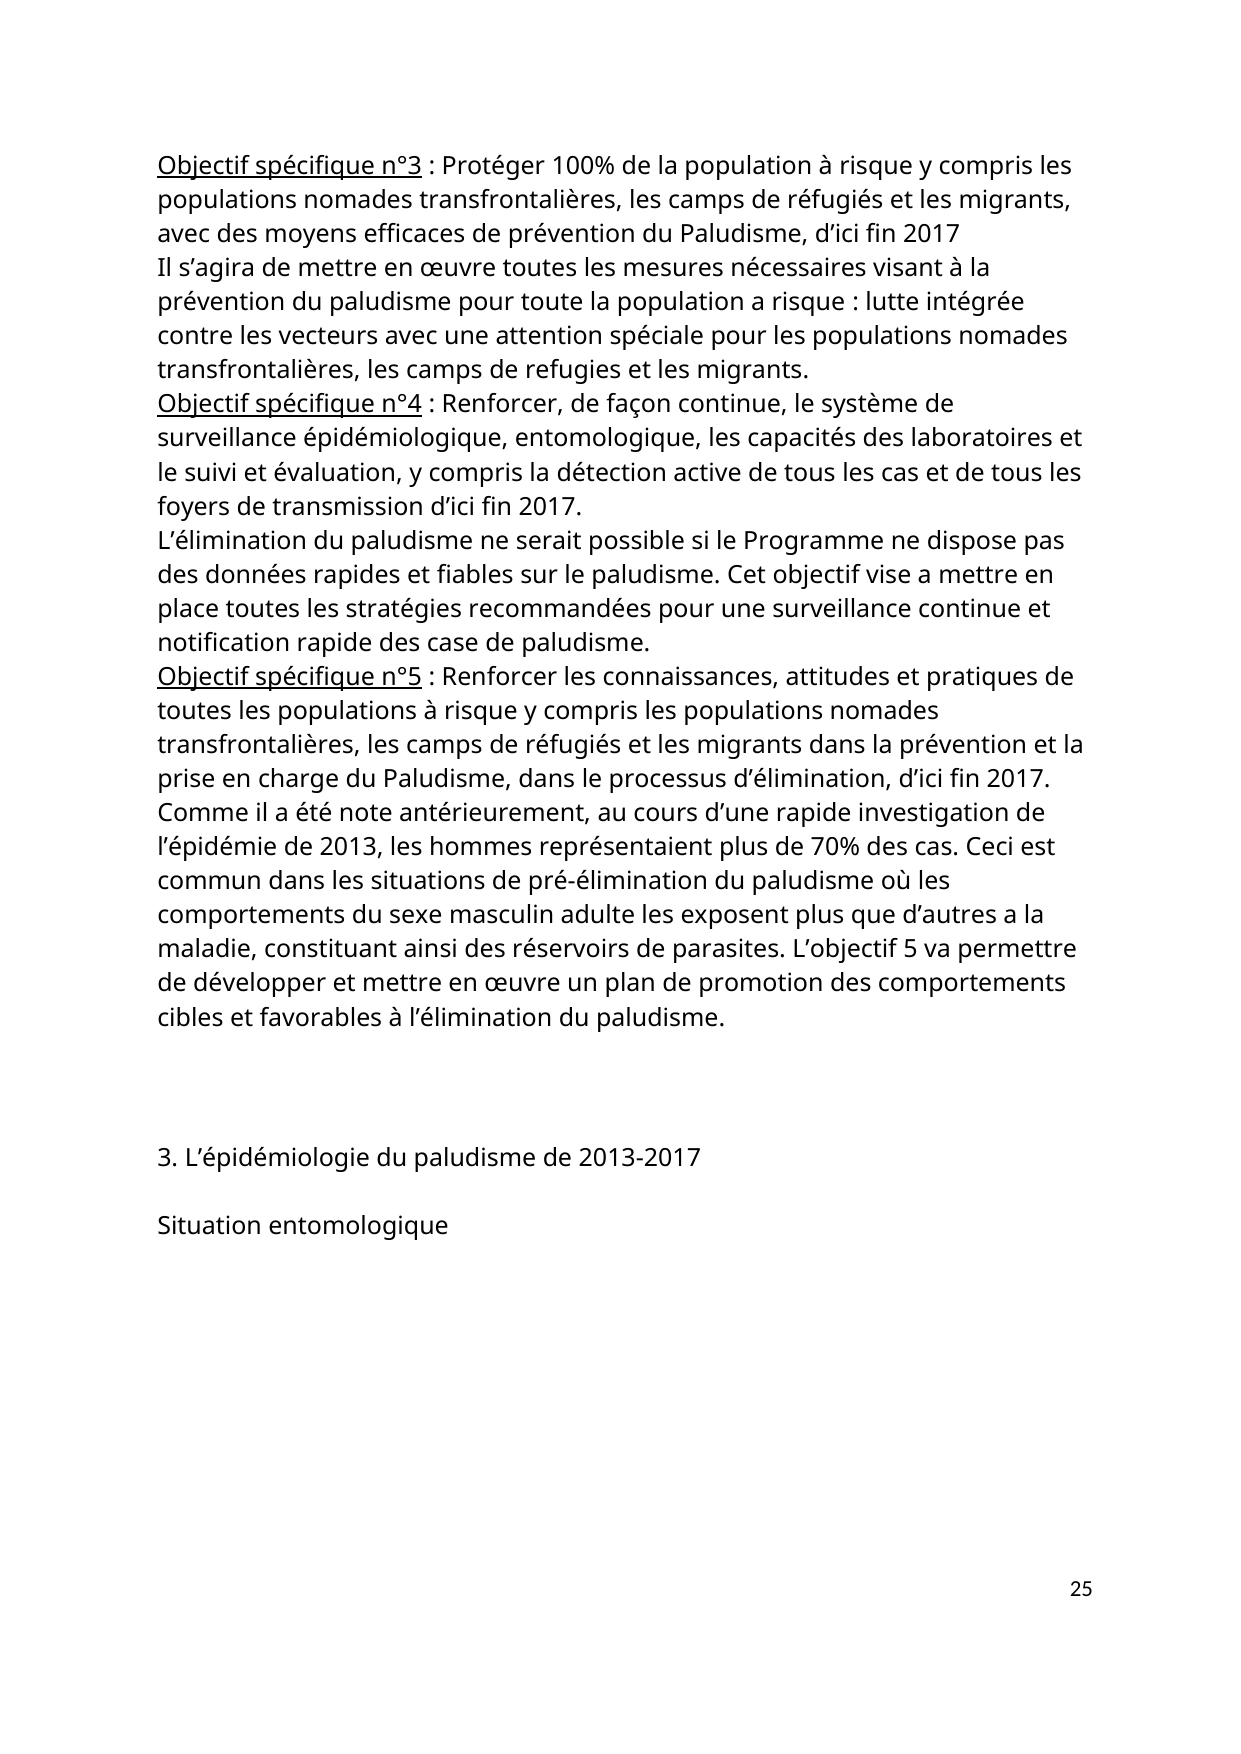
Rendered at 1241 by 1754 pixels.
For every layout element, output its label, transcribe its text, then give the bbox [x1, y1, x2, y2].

text Objectif spécifique n°3 : Protéger 100% de la population à risque y compris les populations nomades transfrontalières, les camps de réfugiés et les migrants, avec des moyens efficaces de prévention du Paludisme, d’ici fin 2017 [157, 148, 1093, 250]
text Situation entomologique [157, 1207, 1093, 1241]
text Comme il a été note antérieurement, au cours d’une rapide investigation de l’épidémie de 2013, les hommes représentaient plus de 70% des cas. Ceci est commun dans les situations de pré-élimination du paludisme où les comportements du sexe masculin adulte les exposent plus que d’autres a la maladie, constituant ainsi des réservoirs de parasites. L’objectif 5 va permettre de développer et mettre en œuvre un plan de promotion des comportements cibles et favorables à l’élimination du paludisme. [157, 795, 1093, 1033]
text 3. L’épidémiologie du paludisme de 2013-2017 [157, 1139, 1093, 1173]
text L’élimination du paludisme ne serait possible si le Programme ne dispose pas des données rapides et fiables sur le paludisme. Cet objectif vise a mettre en place toutes les stratégies recommandées pour une surveillance continue et notification rapide des case de paludisme. [157, 522, 1093, 658]
text Objectif spécifique n°4 : Renforcer, de façon continue, le système de surveillance épidémiologique, entomologique, les capacités des laboratoires et le suivi et évaluation, y compris la détection active de tous les cas et de tous les foyers de transmission d’ici fin 2017. [157, 386, 1093, 522]
text Objectif spécifique n°5 : Renforcer les connaissances, attitudes et pratiques de toutes les populations à risque y compris les populations nomades transfrontalières, les camps de réfugiés et les migrants dans la prévention et la prise en charge du Paludisme, dans le processus d’élimination, d’ici fin 2017. [157, 658, 1093, 795]
text Il s’agira de mettre en œuvre toutes les mesures nécessaires visant à la prévention du paludisme pour toute la population a risque : lutte intégrée contre les vecteurs avec une attention spéciale pour les populations nomades transfrontalières, les camps de refugies et les migrants. [157, 250, 1093, 386]
